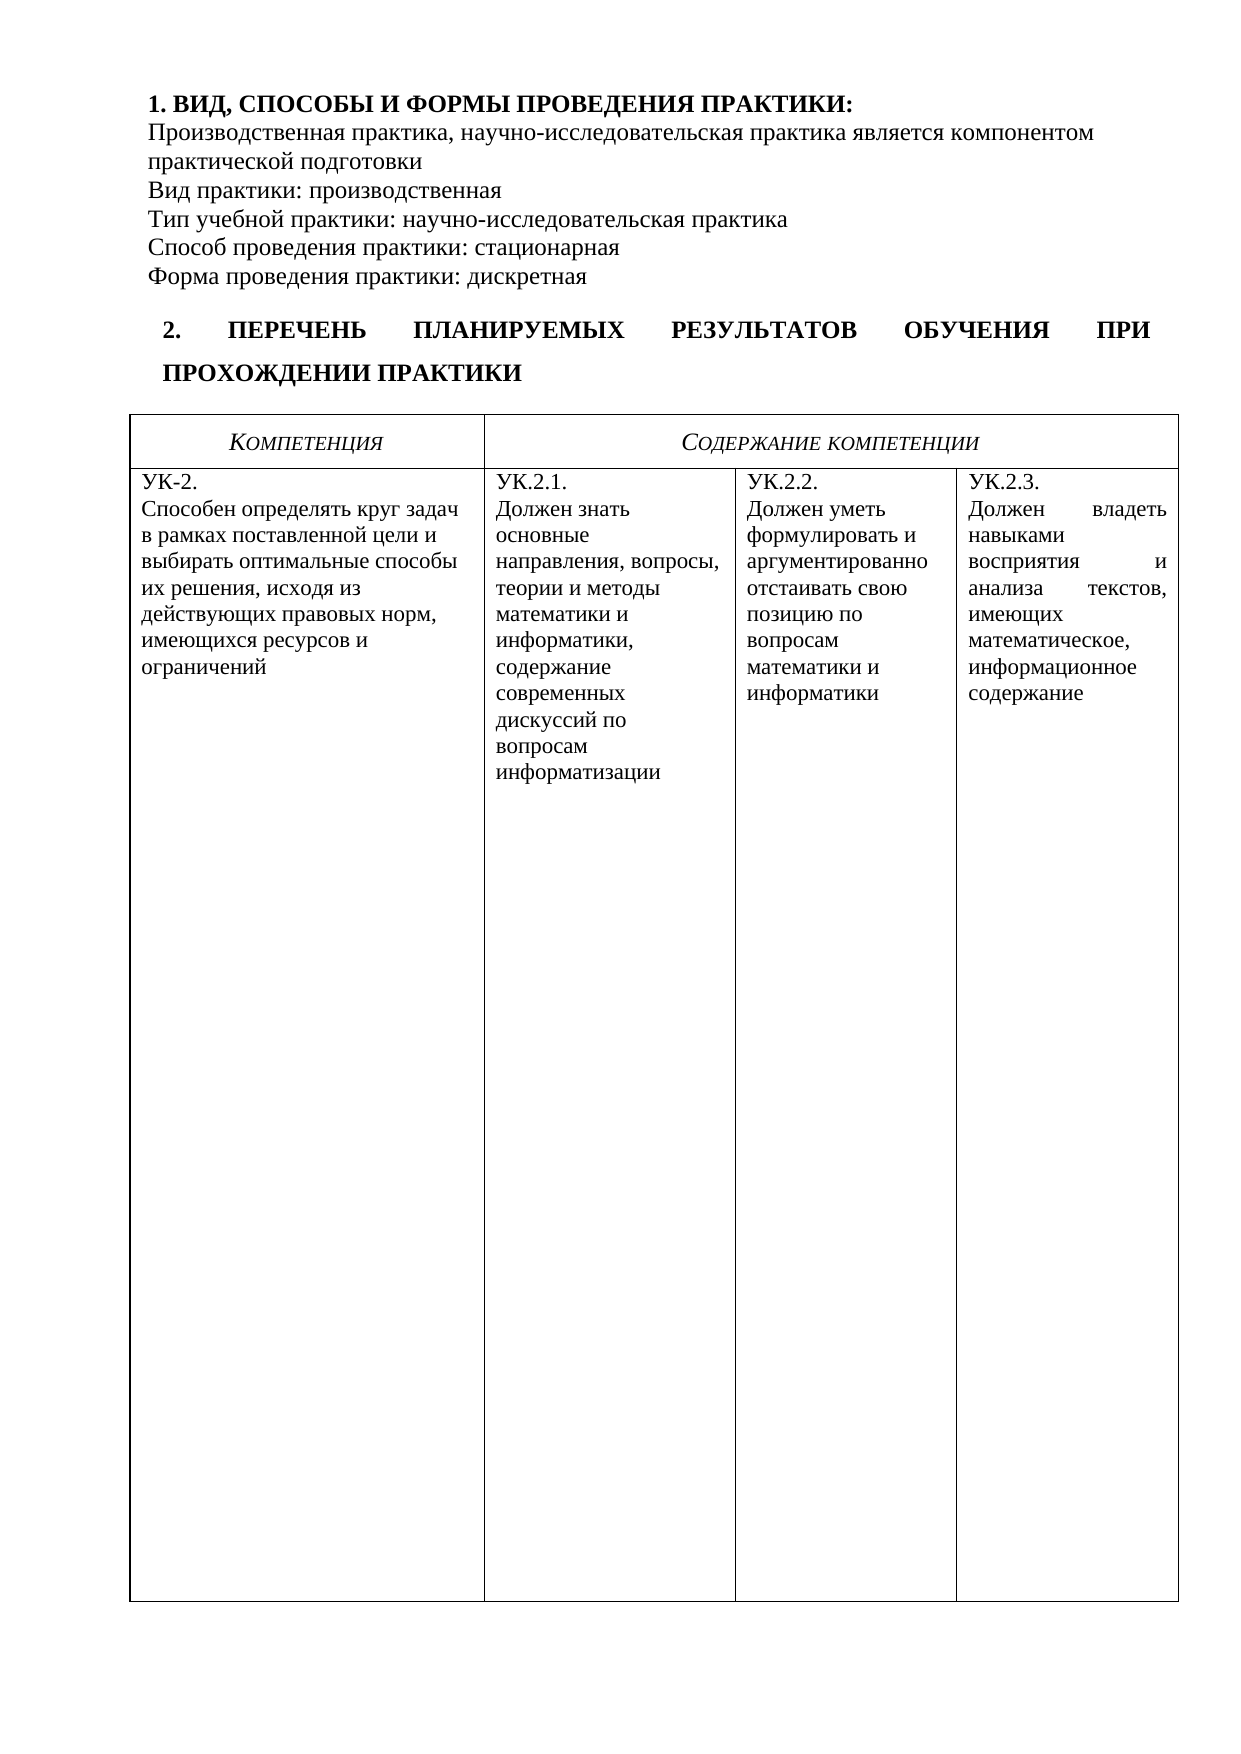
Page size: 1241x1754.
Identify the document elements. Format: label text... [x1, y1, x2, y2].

table_cell УК.2.3. Должен владеть навыками восприятия и анализа текстов, имеющих математическое, информационное содержание [957, 469, 1178, 1601]
text 2. ПЕРЕЧЕНЬ ПЛАНИРУЕМЫХ РЕЗУЛЬТАТОВ ОБУЧЕНИЯ ПРИ ПРОХОЖДЕНИИ ПРАКТИКИ [162, 315, 1152, 387]
text Производственная практика, научно-исследовательская практика является компонентом практической подготовки [148, 117, 1152, 175]
table_cell УК-2. Способен определять круг задач в рамках поставленной цели и выбирать оптимальные способы их решения, исходя из действующих правовых норм, имеющихся ресурсов и ограничений [131, 469, 484, 1601]
text Тип учебной практики: научно-исследовательская практика [148, 204, 1152, 232]
text 1. ВИД, СПОСОБЫ И ФОРМЫ ПРОВЕДЕНИЯ ПРАКТИКИ: [148, 89, 1152, 117]
text Способ проведения практики: стационарная [148, 232, 1152, 261]
table_cell УК.2.1. Должен знать основные направления, вопросы, теории и методы математики и информатики, содержание современных дискуссий по вопросам информатизации [485, 469, 735, 1601]
table_cell УК.2.2. Должен уметь формулировать и аргументированно отстаивать свою позицию по вопросам математики и информатики [736, 469, 956, 1601]
text Форма проведения практики: дискретная [148, 261, 1152, 290]
table_header Компетенция [131, 415, 484, 467]
table_header Содержание компетенции [485, 415, 1178, 467]
text Вид практики: производственная [148, 175, 1152, 204]
